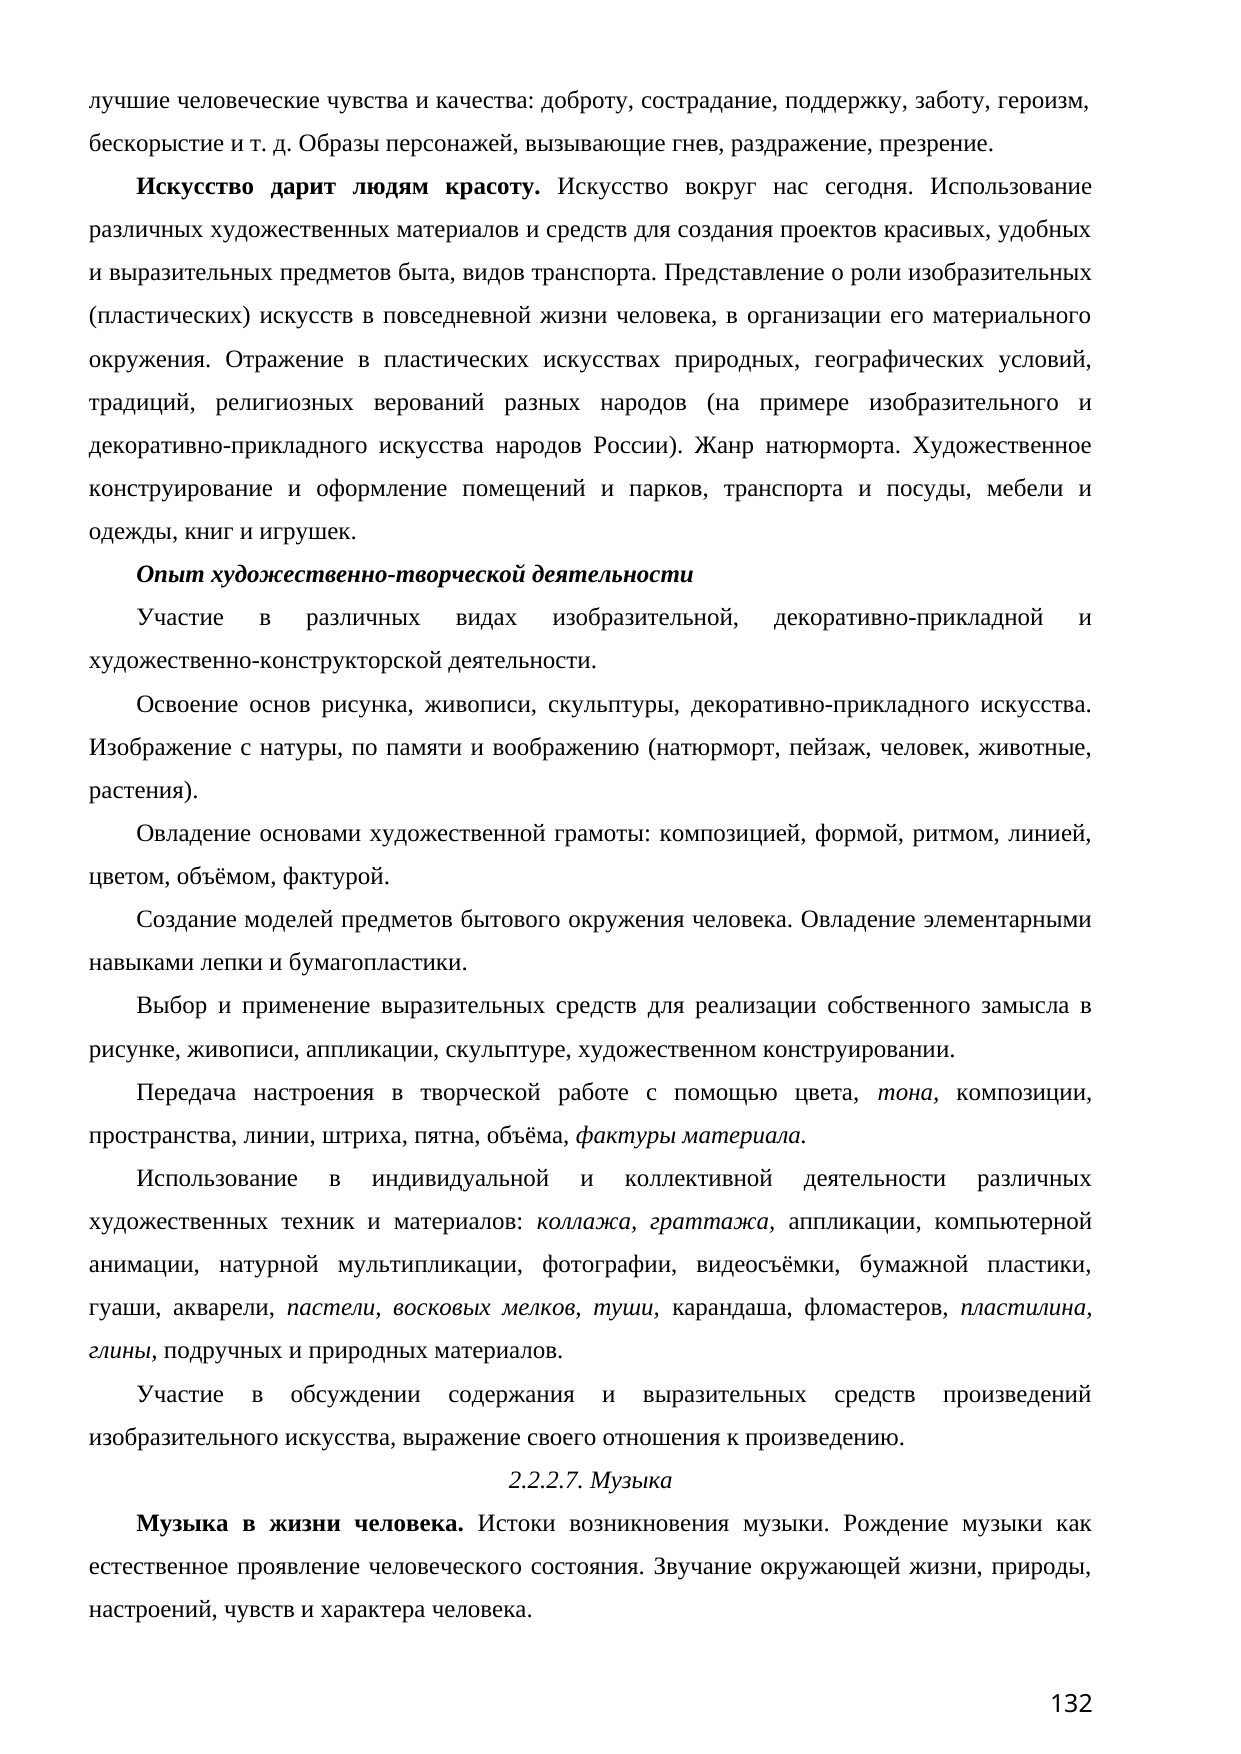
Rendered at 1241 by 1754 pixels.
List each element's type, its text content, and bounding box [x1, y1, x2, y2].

text Искусство дарит людям красоту. Искусство вокруг нас сегодня. Использование различных художественных материалов и средств для создания проектов красивых, удобных и выразительных предметов быта, видов транспорта. Представление о роли изобразительных (пластических) искусств в повседневной жизни человека, в организации его материального окружения. Отражение в пластических искусствах природных, географических условий, традиций, религиозных верований разных народов (на примере изобразительного и декоративно-прикладного искусства народов России). Жанр натюрморта. Художественное конструирование и оформление помещений и парков, транспорта и посуды, мебели и одежды, книг и игрушек. [89, 171, 1092, 545]
text Участие в обсуждении содержания и выразительных средств произведений изобразительного искусства, выражение своего отношения к произведению. [89, 1379, 1092, 1451]
text Использование в индивидуальной и коллективной деятельности различных художественных техник и материалов: коллажа, граттажа, аппликации, компьютерной анимации, натурной мультипликации, фотографии, видеосъёмки, бумажной пластики, гуаши, акварели, пастели, восковых мелков, туши, карандаша, фломастеров, пластилина, глины, подручных и природных материалов. [89, 1163, 1092, 1364]
text Выбор и применение выразительных средств для реализации собственного замысла в рисунке, живописи, аппликации, скульптуре, художественном конструировании. [89, 991, 1092, 1062]
text Овладение основами художественной грамоты: композицией, формой, ритмом, линией, цветом, объёмом, фактурой. [89, 818, 1092, 890]
text Музыка в жизни человека. Истоки возникновения музыки. Рождение музыки как естественное проявление человеческого состояния. Звучание окружающей жизни, природы, настроений, чувств и характера человека. [89, 1508, 1092, 1623]
text 2.2.2.7. Музыка [89, 1465, 1092, 1494]
text Освоение основ рисунка, живописи, скульптуры, декоративно-прикладного искусства. Изображение с натуры, по памяти и воображению (натюрморт, пейзаж, человек, животные, растения). [89, 689, 1092, 804]
text Передача настроения в творческой работе с помощью цвета, тона, композиции, пространства, линии, штриха, пятна, объёма, фактуры материала. [89, 1077, 1092, 1149]
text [89, 85, 1092, 157]
text Создание моделей предметов бытового окружения человека. Овладение элементарными навыками лепки и бумагопластики. [89, 904, 1092, 976]
text Опыт художественно-творческой деятельности [89, 559, 1092, 588]
text Участие в различных видах изобразительной, декоративно-прикладной и художественно-конструкторской деятельности. [89, 602, 1092, 674]
